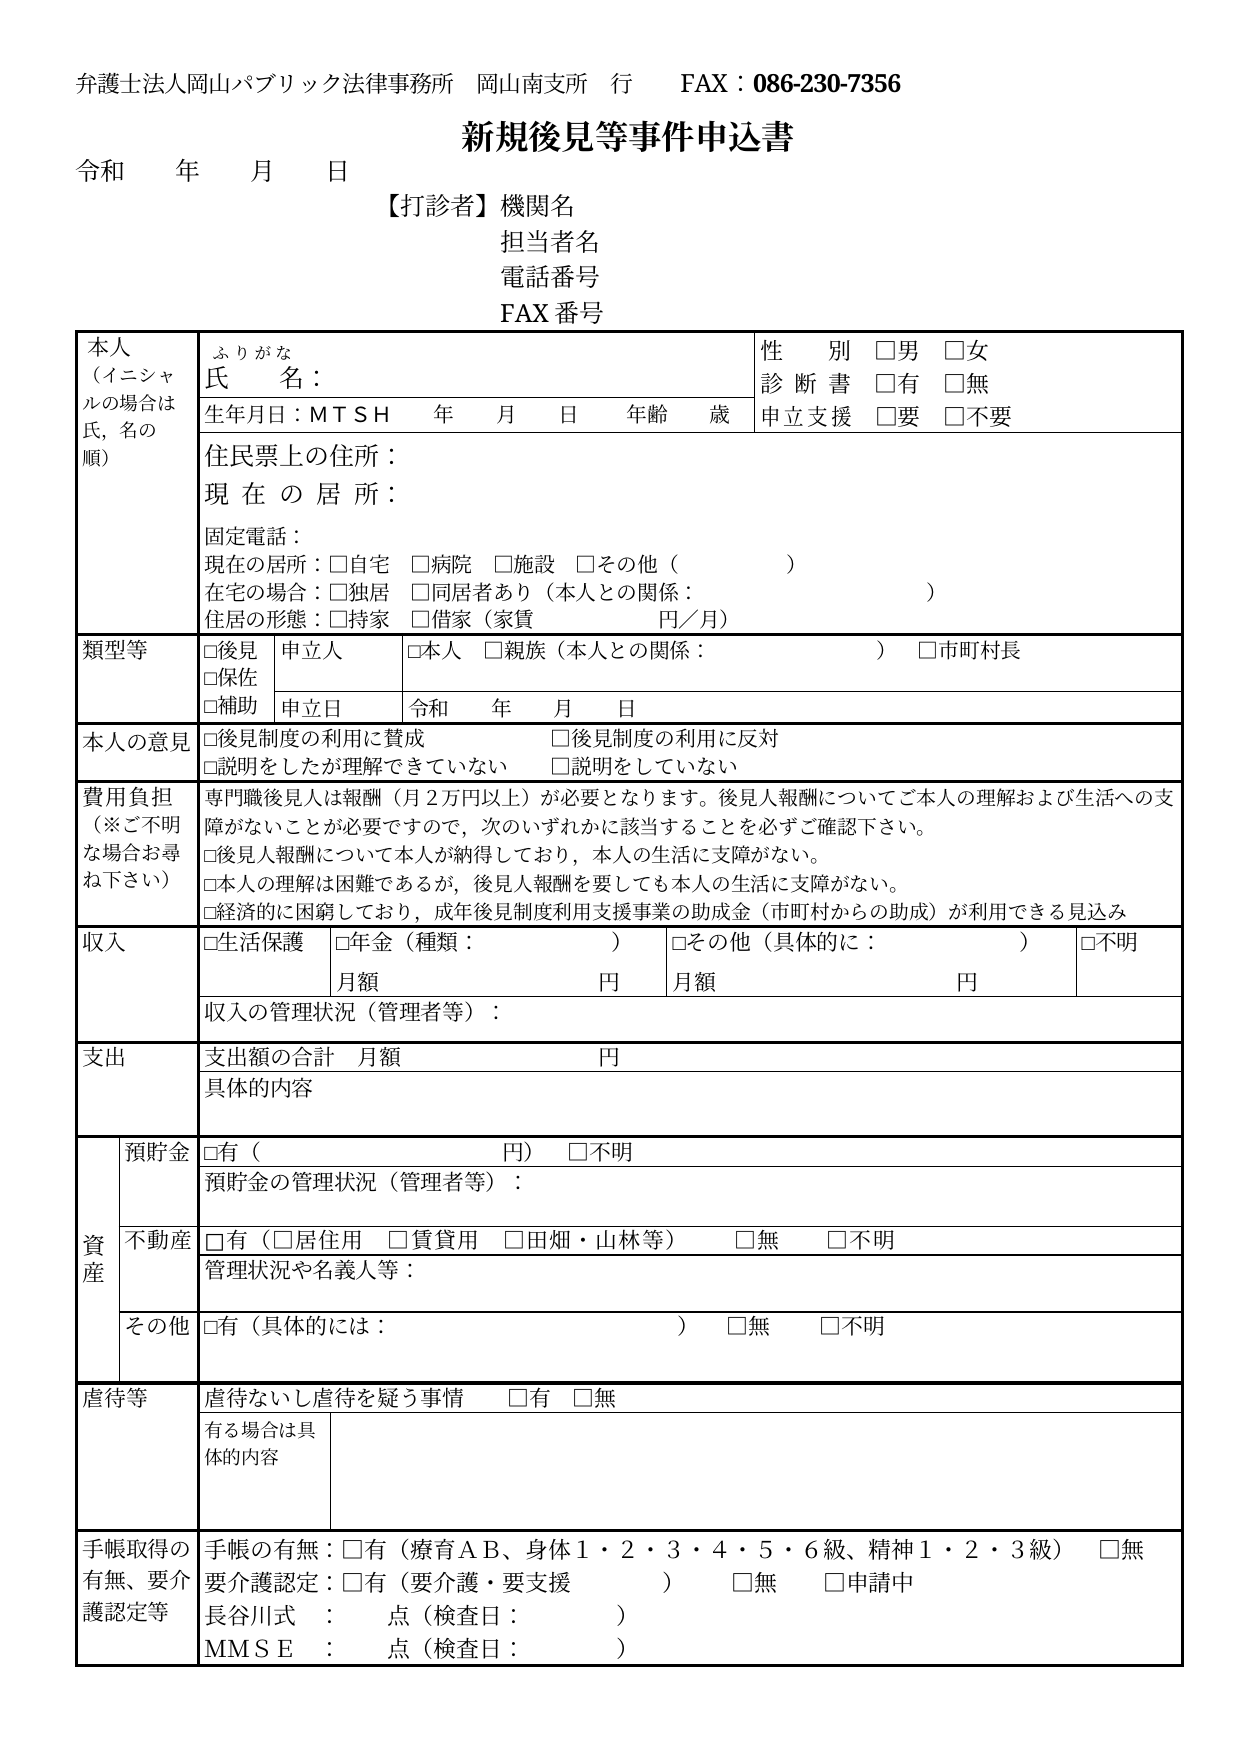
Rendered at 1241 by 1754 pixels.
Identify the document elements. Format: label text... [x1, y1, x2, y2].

table_cell □生活保護 [200, 928, 330, 996]
table_cell 支出 [78, 1044, 197, 1135]
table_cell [200, 1532, 1181, 1664]
table_cell 不動産 [120, 1227, 197, 1311]
table_header 性別 □男 □女 診断書 □有 □無 申立支援 □要 □不要 [755, 333, 1181, 432]
text 【打診者】機関名 [375, 186, 1181, 222]
table_cell 資産 [78, 1138, 119, 1381]
table_cell 支出額の合計 月額 円 [200, 1044, 1181, 1071]
table_header 本人 （イニシャルの場合は氏，名の順） [78, 333, 197, 633]
table_header ふ り が な 氏 名： [200, 333, 754, 397]
table_cell □後見制度の利用に賛成 □後見制度の利用に反対 □説明をしたが理解できていない □説明をしていない [200, 725, 1181, 780]
text 令和 年 月 日 [75, 159, 1181, 186]
text FAX番号 [375, 294, 1181, 330]
table_cell 管理状況や名義人等： [200, 1256, 1181, 1311]
table_cell □その他（具体的に： ） 月額 円 [667, 928, 1076, 996]
table_cell 収入の管理状況（管理者等）： [200, 997, 1181, 1041]
table_cell 専門職後見人は報酬（月２万円以上）が必要となります。後見人報酬についてご本人の理解および生活への支障がないことが必要ですので，次のいずれかに該当することを必ずご確認下さい。 □後見人報酬について本人が納得しており，本人の生活に支障がない。 □本人の理解は困難であるが，後見人報酬を要しても本人の生活に支障がない。 □経済的に困窮しており，成年後見制度利用支援事業の助成金（市町村からの助成）が利用できる見込み [200, 783, 1181, 925]
table_cell 手帳取得の有無、要介護認定等 [78, 1532, 197, 1664]
table_cell 類型等 [78, 636, 197, 722]
table_cell その他 [120, 1313, 197, 1381]
table_cell [331, 1413, 1181, 1529]
table_cell 本人の意見 [78, 725, 197, 780]
table_cell 住民票上の住所： 現在の居所： 固定電話： 現在の居所：□自宅 □病院 □施設 □その他（ ） 在宅の場合：□独居 □同居者あり（本人との関係： ） 住居の形態：□持家 □借家（家賃 円／月） [200, 433, 1181, 633]
table_cell □後見 □保佐 □補助 [200, 636, 274, 722]
text 弁護士法人岡山パブリック法律事務所 岡山南支所 行 FAX：086-230-7356 [75, 71, 1181, 98]
table_cell □有（ 円） □不明 [200, 1138, 1181, 1166]
table_cell 預貯金 [120, 1138, 197, 1226]
table_cell 費用負担 （※ご不明な場合お尋ね下さい） [78, 783, 197, 925]
text 新規後見等事件申込書 [75, 111, 1181, 159]
table_cell 有る場合は具体的内容 [200, 1413, 330, 1529]
table_cell □年金（種類： ） 月額 円 [331, 928, 666, 996]
text 電話番号 [375, 258, 1181, 294]
table_cell 申立人 [275, 636, 402, 691]
table_cell 具体的内容 [200, 1072, 1181, 1135]
table_cell 虐待等 [78, 1385, 197, 1529]
table_cell 申立日 [275, 692, 402, 722]
table_cell □有（具体的には： ） □無 □不明 [200, 1313, 1181, 1381]
table_cell 預貯金の管理状況（管理者等）： [200, 1167, 1181, 1226]
table_cell □本人 □親族（本人との関係： ） □市町村長 [403, 636, 1181, 691]
table_cell □不明 [1077, 928, 1181, 996]
table_cell □有（□居住用 □賃貸用 □田畑・山林等） □無 □不明 [200, 1227, 1181, 1254]
table_cell 収入 [78, 928, 197, 1041]
text 担当者名 [375, 222, 1181, 258]
table_cell 生年月日：ＭＴＳＨ 年 月 日 年齢 歳 [200, 398, 754, 432]
table_cell 令和 年 月 日 [403, 692, 1181, 722]
table_cell 虐待ないし虐待を疑う事情 □有 □無 [200, 1385, 1181, 1412]
